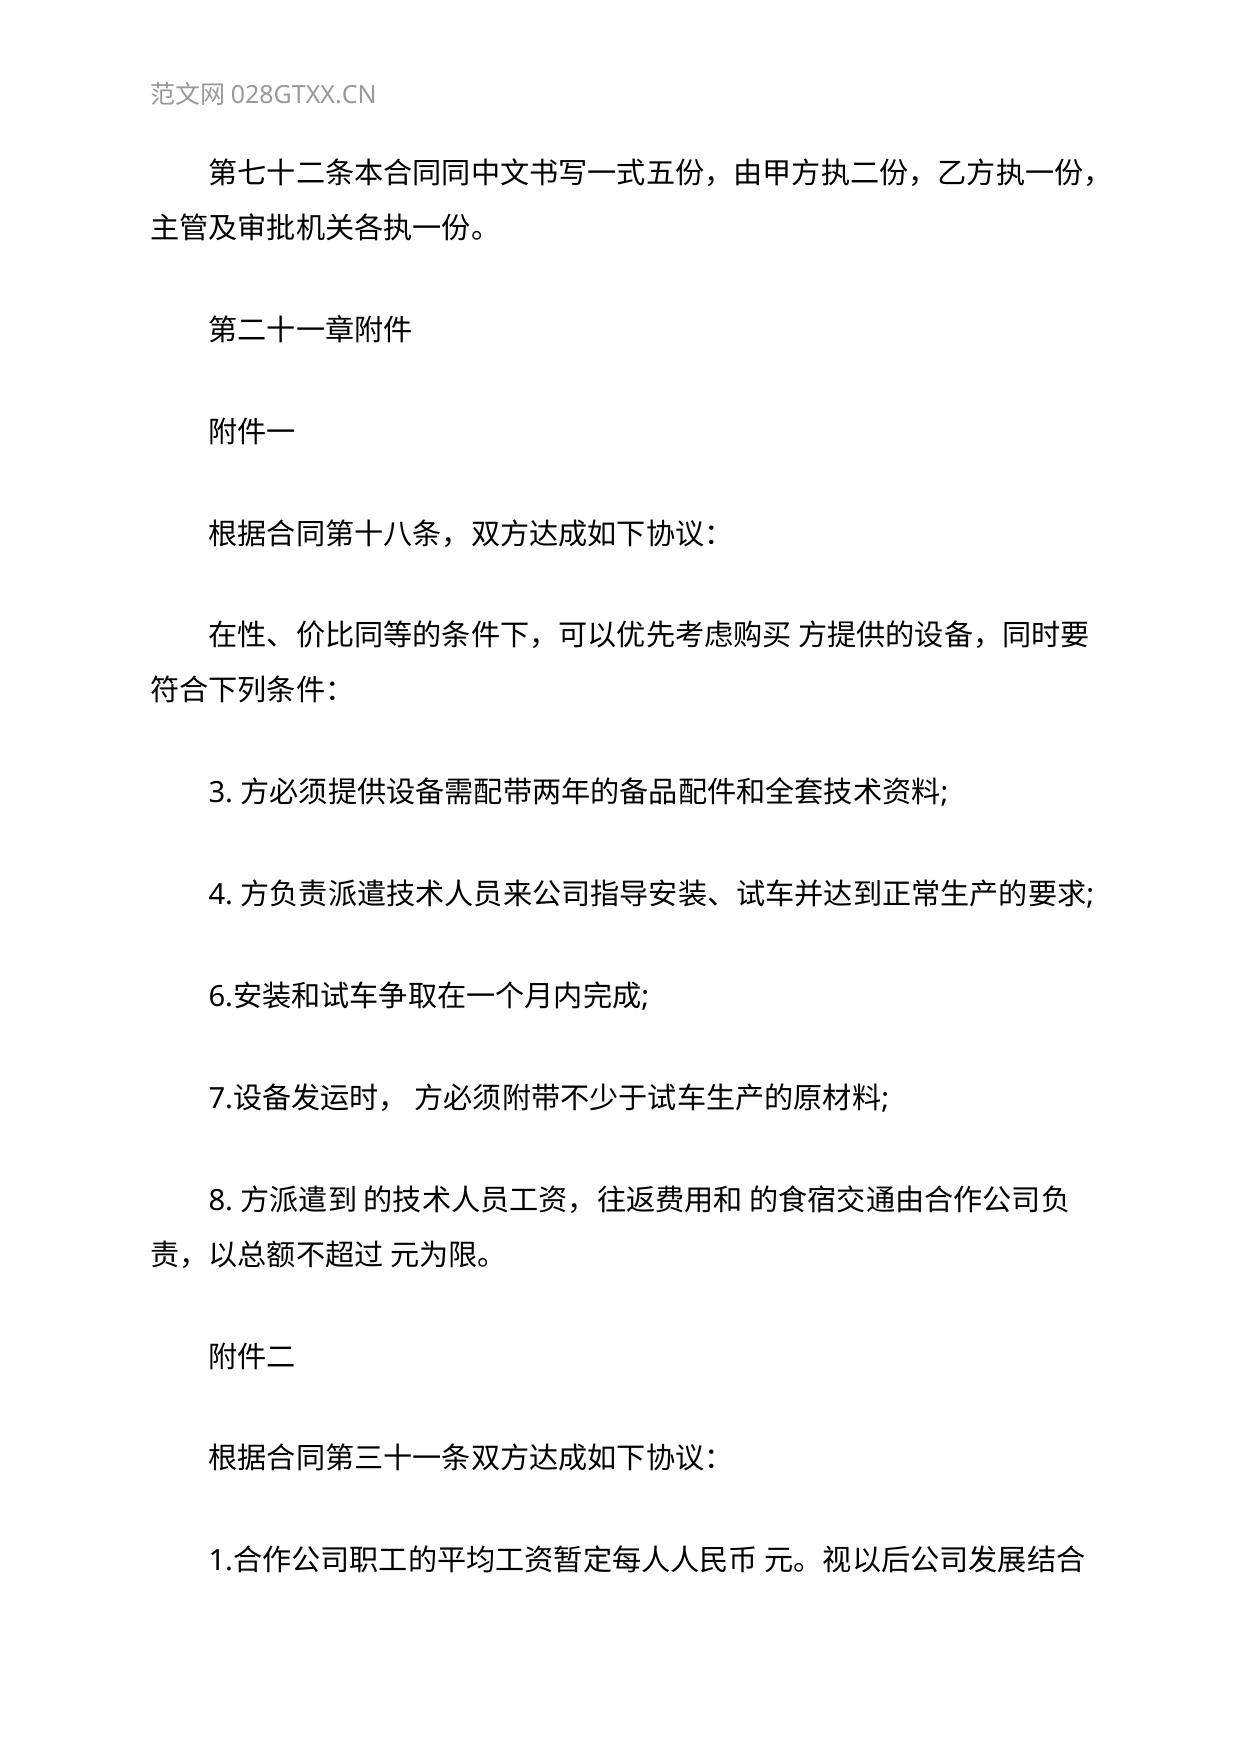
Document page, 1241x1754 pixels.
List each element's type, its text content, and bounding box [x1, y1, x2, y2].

text 附件一 [150, 408, 1090, 451]
text 6.安装和试车争取在一个月内完成; [150, 973, 1090, 1015]
text 第二十一章附件 [150, 307, 1090, 349]
text 附件二 [150, 1333, 1090, 1376]
text 根据合同第十八条，双方达成如下协议： [150, 510, 1090, 552]
text 3. 方必须提供设备需配带两年的备品配件和全套技术资料; [150, 769, 1090, 811]
text 7.设备发运时， 方必须附带不少于试车生产的原材料; [150, 1074, 1090, 1117]
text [150, 1537, 1090, 1579]
text 8. 方派遣到 的技术人员工资，往返费用和 的食宿交通由合作公司负责，以总额不超过 元为限。 [150, 1177, 1090, 1274]
text 在性、价比同等的条件下，可以优先考虑购买 方提供的设备，同时要符合下列条件： [150, 612, 1090, 709]
text 4. 方负责派遣技术人员来公司指导安装、试车并达到正常生产的要求; [150, 871, 1090, 913]
text 根据合同第三十一条双方达成如下协议： [150, 1435, 1090, 1477]
text 第七十二条本合同同中文书写一式五份，由甲方执二份，乙方执一份，主管及审批机关各执一份。 [150, 150, 1090, 247]
